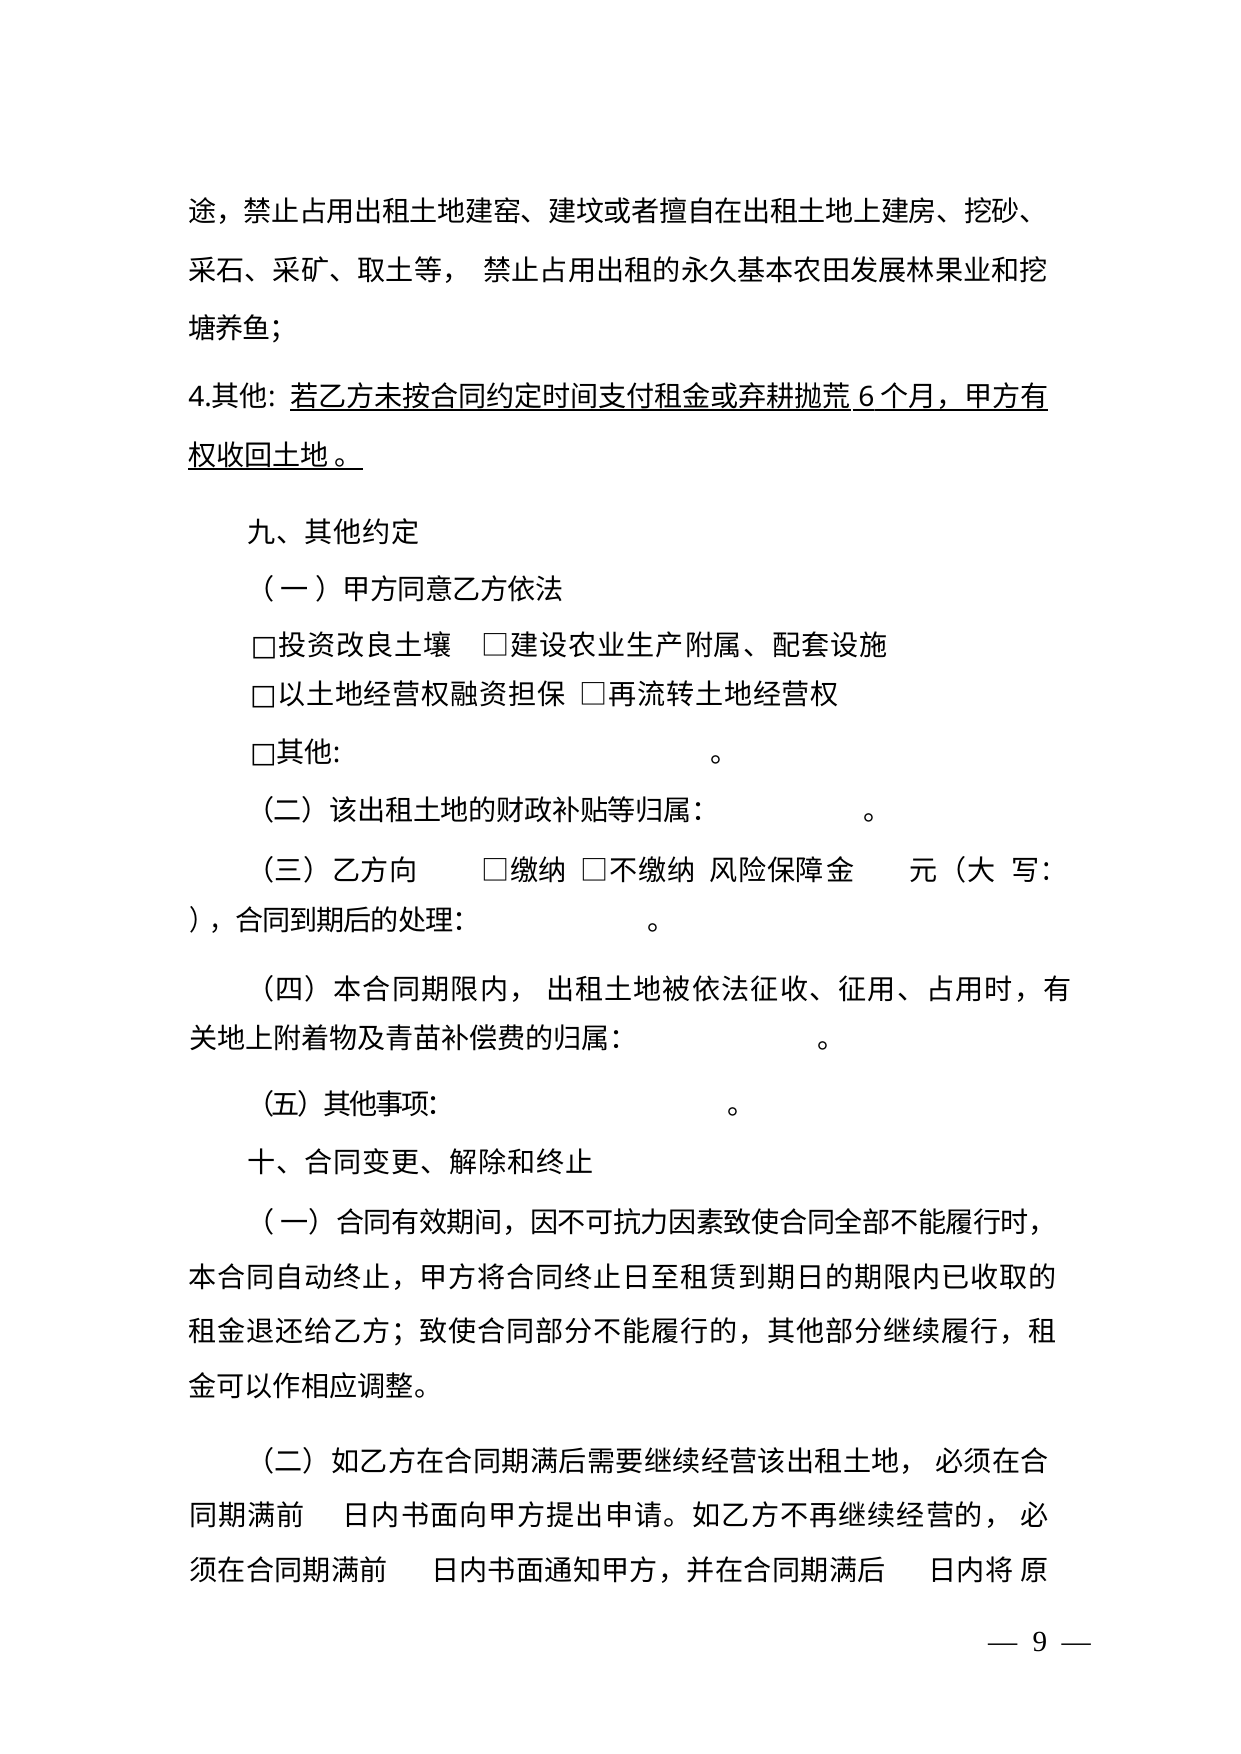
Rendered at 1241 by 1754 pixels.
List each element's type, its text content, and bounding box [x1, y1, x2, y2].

text 十、合同变更、解除和终止 [247, 1142, 1091, 1181]
text （三）乙方向 □缴纳 □不缴纳 风险保障金 元（大 写： ），合同到期后的处理： 。 [189, 848, 1071, 938]
text （二）该出租土地的财政补贴等归属： 。 [246, 791, 1091, 828]
text 九、其他约定 [247, 511, 1091, 550]
text □以土地经营权融资担保 □再流转土地经营权 [250, 675, 1091, 712]
text （ 一 ）甲方同意乙方依法 [246, 569, 1091, 607]
text 途，禁止占用出租土地建窑、建坟或者擅自在出租土地上建房、挖砂、 采石、采矿、取土等， 禁止占用出租的永久基本农田发展林果业和挖 塘养鱼； [188, 189, 1049, 347]
text （五）其他事项： 。 [246, 1085, 1091, 1122]
text □其他: 。 [250, 733, 1091, 770]
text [189, 1438, 1049, 1588]
text □投资改良土壤 □建设农业生产附属、配套设施 [251, 627, 1091, 662]
text （四）本合同期限内， 出租土地被依法征收、征用、占用时，有关地上附着物及青苗补偿费的归属： 。 [189, 967, 1072, 1056]
text 4.其他: 若乙方未按合同约定时间支付租金或弃耕抛荒6个月，甲方有权收回土地 。 [188, 374, 1049, 473]
text （ 一）合同有效期间，因不可抗力因素致使合同全部不能履行时， 本合同自动终止，甲方将合同终止日至租赁到期日的期限内已收取的 租金退还给乙方；致使合同部分不能履行的，其他部分继续履行，租 金可以作相应调整。 [188, 1200, 1056, 1404]
